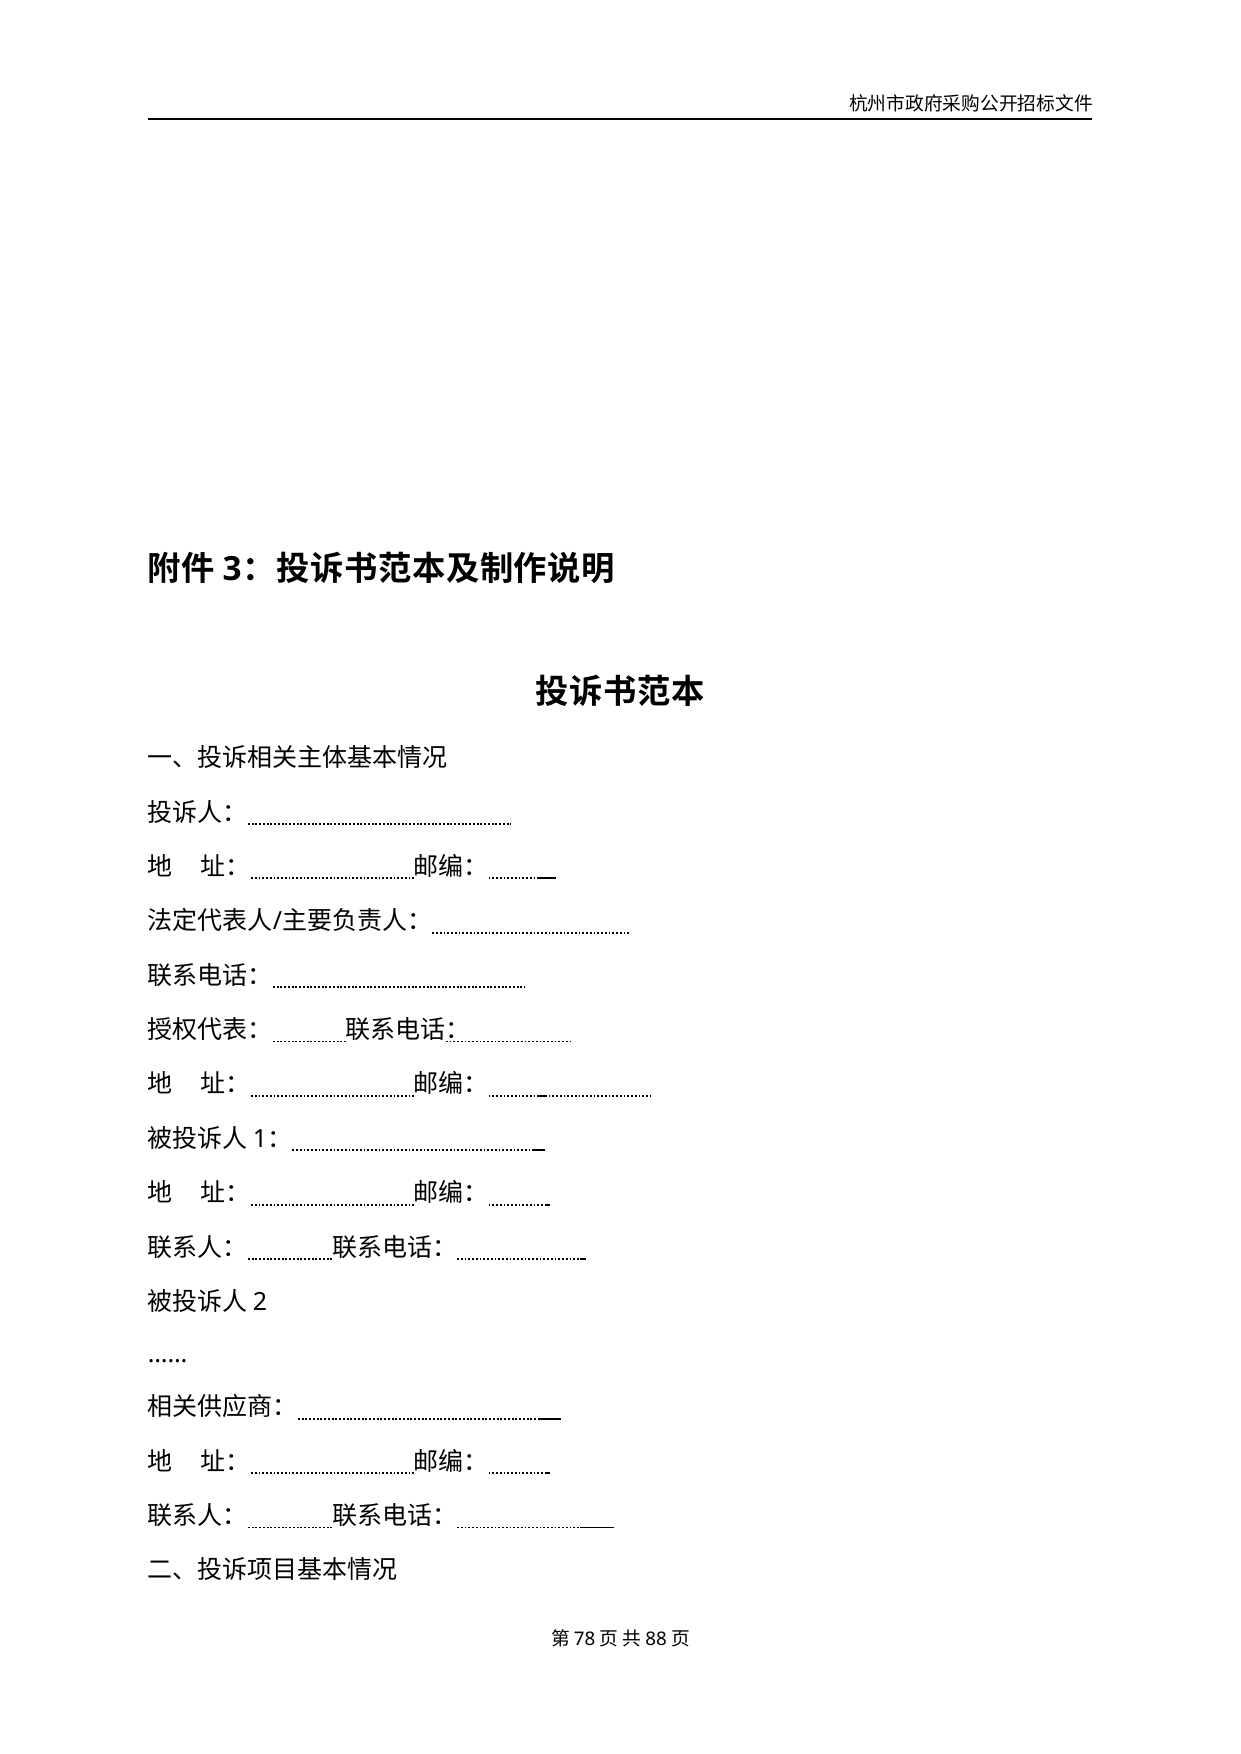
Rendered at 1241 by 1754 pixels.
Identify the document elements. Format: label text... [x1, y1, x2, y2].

text 地 址： 邮编： [148, 1441, 1092, 1477]
text 附件3：投诉书范本及制作说明 [148, 542, 1092, 590]
text 被投诉人1： [148, 1118, 1092, 1154]
text 投诉书范本 [148, 665, 1092, 713]
text 被投诉人2 [148, 1281, 1092, 1318]
text 地 址： 邮编： [148, 1173, 1092, 1209]
text …… [148, 1336, 1092, 1370]
text 地 址： 邮编： [148, 1064, 1092, 1100]
text 联系电话： [148, 955, 1092, 991]
text 一、投诉相关主体基本情况 [148, 738, 1092, 774]
text 法定代表人/主要负责人： [148, 901, 1092, 937]
text 二、投诉项目基本情况 [148, 1550, 1092, 1586]
text 相关供应商： [148, 1387, 1092, 1423]
text 授权代表： 联系电话： [148, 1009, 1092, 1046]
text 联系人： 联系电话： [148, 1496, 1092, 1532]
text 联系人： 联系电话： [148, 1227, 1092, 1263]
text 投诉人： [148, 792, 1092, 828]
text 地 址： 邮编： [148, 846, 1092, 883]
